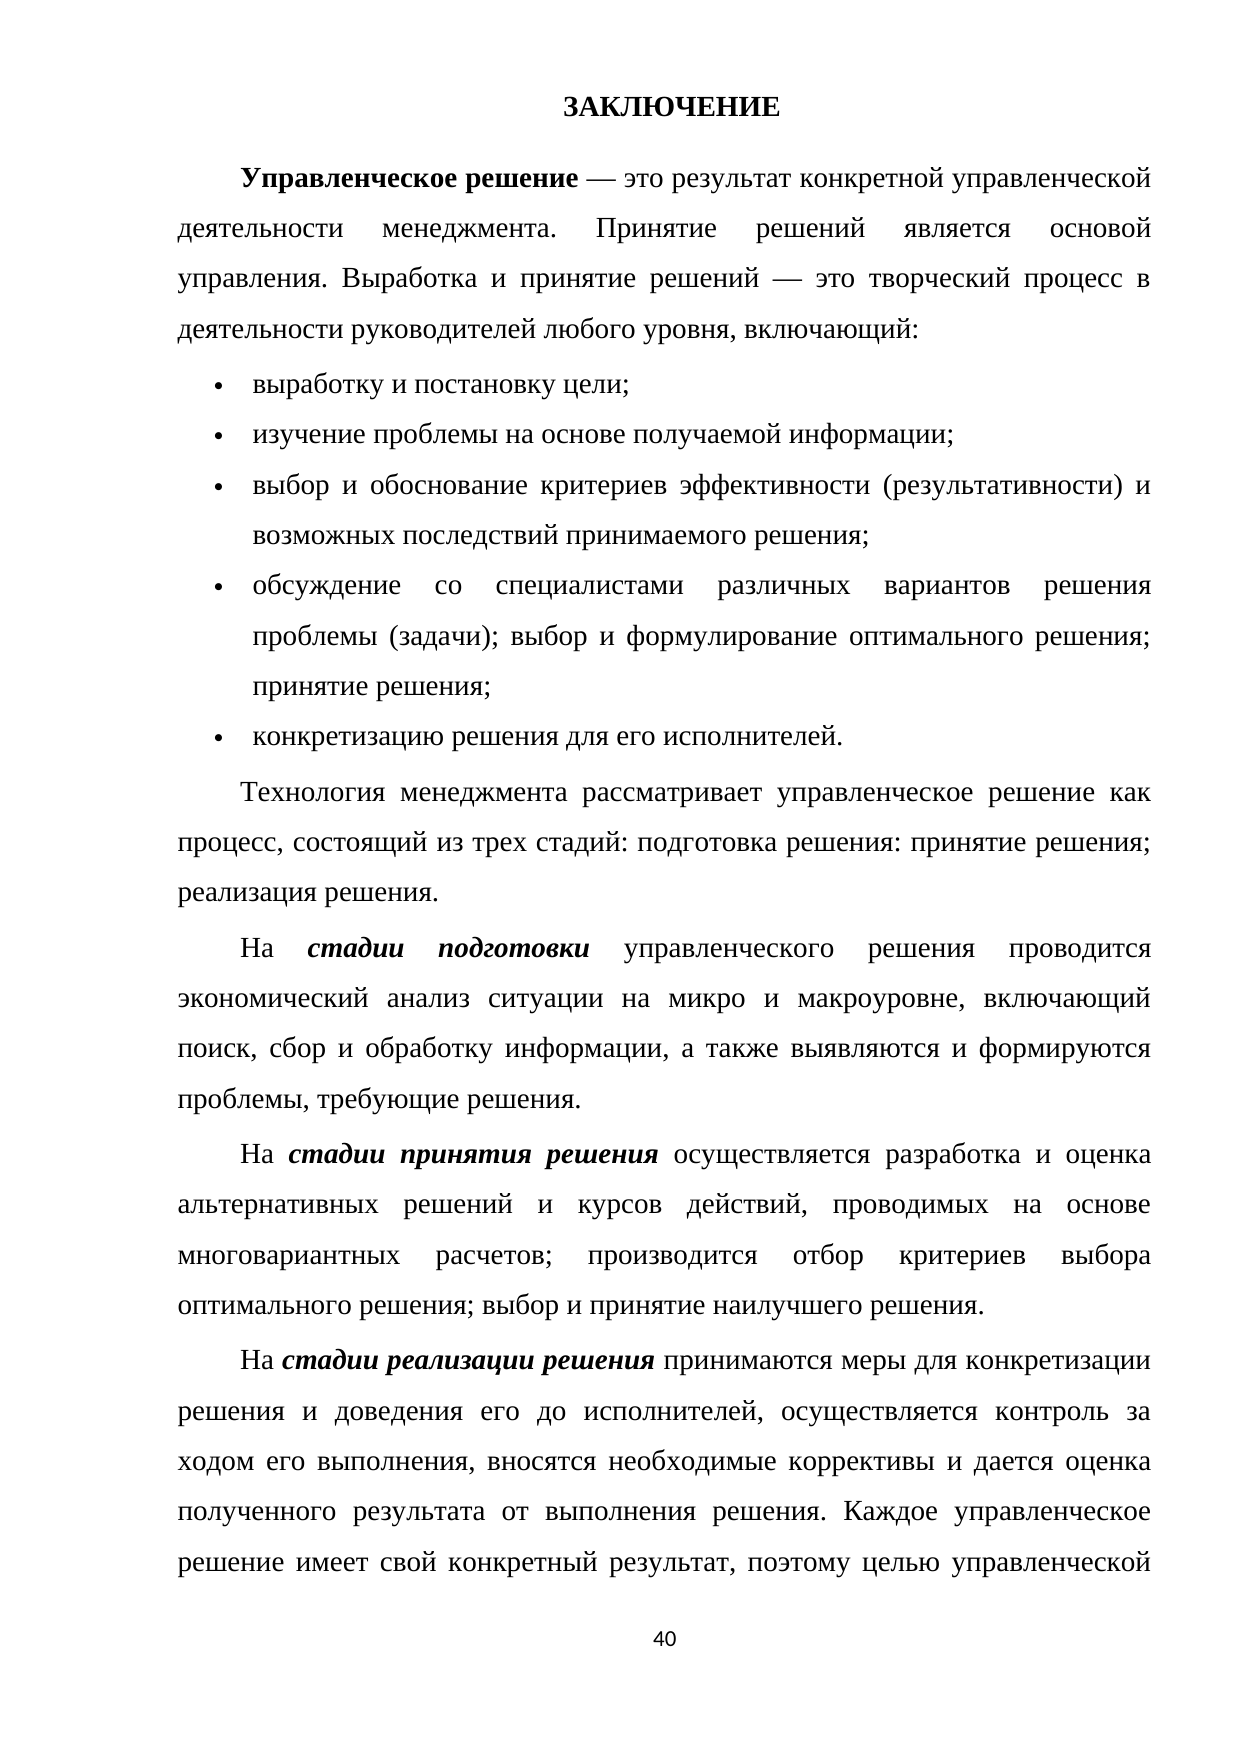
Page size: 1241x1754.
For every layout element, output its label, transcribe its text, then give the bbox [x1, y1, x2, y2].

text Управленческое решение — это результат конкретной управленческой деятельности менеджмента. Принятие решений является основой управления. Выработка и принятие решений — это творческий процесс в деятельности руководителей любого уровня, включающий: [177, 160, 1152, 344]
text На стадии подготовки управленческого решения проводится экономический анализ ситуации на микро и макроуровне, включающий поиск, сбор и обработку информации, а также выявляются и формируются проблемы, требующие решения. [177, 930, 1152, 1114]
list выработку и постановку цели; [215, 366, 1152, 400]
list выбор и обоснование критериев эффективности (результативности) и возможных последствий принимаемого решения; [215, 467, 1152, 551]
text Технология менеджмента рассматривает управленческое решение как процесс, состоящий из трех стадий: подготовка решения: принятие решения; реализация решения. [177, 774, 1152, 908]
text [177, 1342, 1152, 1577]
list изучение проблемы на основе получаемой информации; [215, 416, 1152, 450]
list обсуждение со специалистами различных вариантов решения проблемы (задачи); выбор и формулирование оптимального решения; принятие решения; [215, 567, 1152, 702]
list конкретизацию решения для его исполнителей. [215, 718, 1152, 752]
text ЗАКЛЮЧЕНИЕ [177, 89, 1152, 122]
text На стадии принятия решения осуществляется разработка и оценка альтернативных решений и курсов действий, проводимых на основе многовариантных расчетов; производится отбор критериев выбора оптимального решения; выбор и принятие наилучшего решения. [177, 1136, 1152, 1321]
